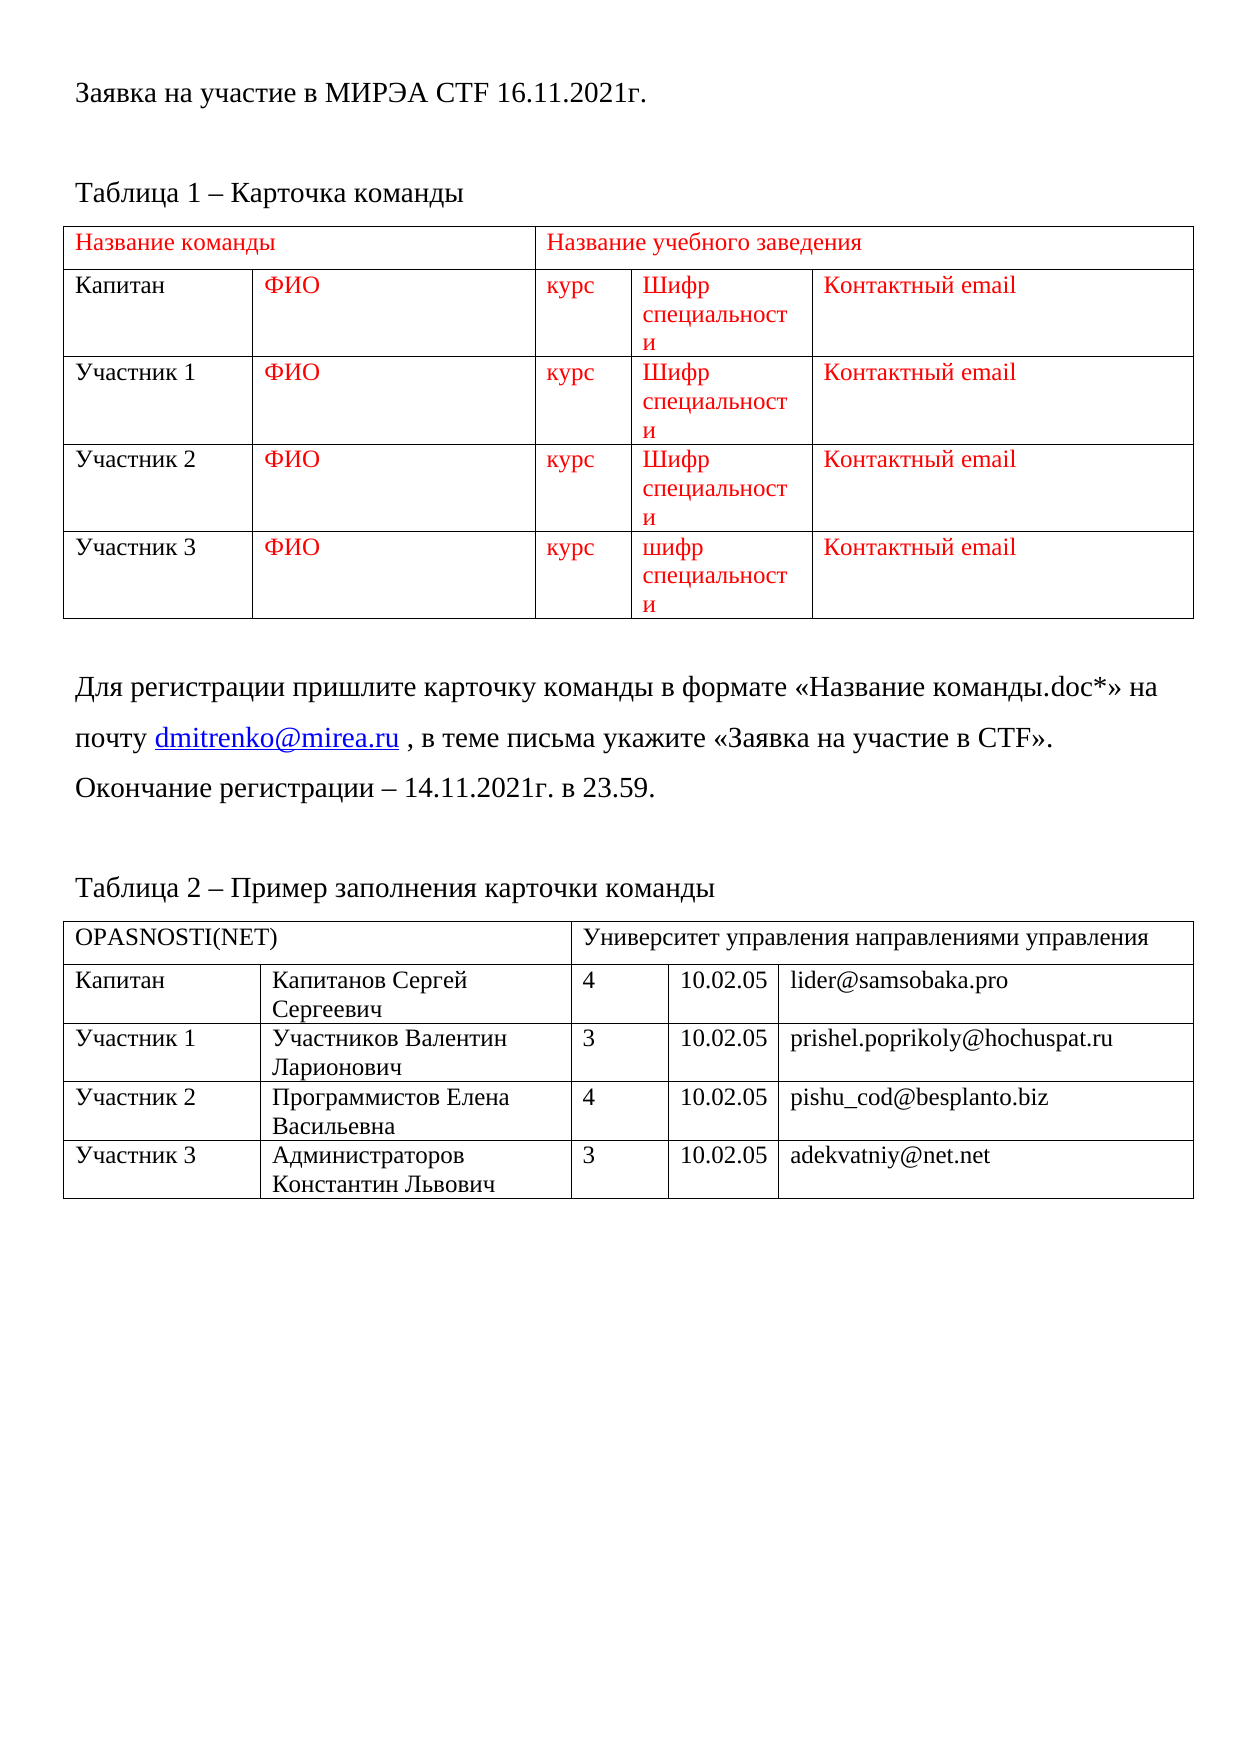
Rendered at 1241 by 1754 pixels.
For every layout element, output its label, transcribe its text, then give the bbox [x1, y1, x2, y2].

table_cell Контактный email [813, 532, 1193, 618]
table_cell Шифр специальности [632, 270, 812, 356]
table_cell ФИО [253, 532, 535, 618]
table_cell курс [536, 270, 631, 356]
text Таблица 1 – Карточка команды [75, 176, 1165, 209]
table_cell Участник 1 [64, 357, 252, 443]
table_cell шифр специальности [632, 532, 812, 618]
table_cell Программистов Елена Васильевна [261, 1082, 571, 1139]
table_cell 3 [572, 1141, 668, 1198]
text Окончание регистрации – 14.11.2021г. в 23.59. [75, 770, 1165, 803]
table_cell Капитан [64, 965, 260, 1022]
table_cell Капитанов Сергей Сергеевич [261, 965, 571, 1022]
text Таблица 2 – Пример заполнения карточки команды [75, 871, 1165, 904]
table_cell 10.02.05 [669, 1082, 778, 1139]
table_cell 4 [572, 965, 668, 1022]
table_cell курс [536, 532, 631, 618]
table_cell 10.02.05 [669, 1024, 778, 1081]
table_cell 10.02.05 [669, 965, 778, 1022]
table_cell 3 [572, 1024, 668, 1081]
table_cell ФИО [253, 270, 535, 356]
table_cell курс [536, 445, 631, 531]
table_header Название команды [64, 227, 535, 269]
table_cell Участников Валентин Ларионович [261, 1024, 571, 1081]
table_cell Шифр специальности [632, 445, 812, 531]
table_header OPASNOSTI(NET) [64, 922, 571, 964]
table_cell Капитан [64, 270, 252, 356]
table_cell 10.02.05 [669, 1141, 778, 1198]
table_cell prishel.poprikoly@hochuspat.ru [779, 1024, 1193, 1081]
table_cell Участник 2 [64, 1082, 260, 1139]
table_cell 4 [572, 1082, 668, 1139]
table_cell Контактный email [813, 357, 1193, 443]
table_cell курс [536, 357, 631, 443]
table_cell Участник 2 [64, 445, 252, 531]
table_cell Участник 1 [64, 1024, 260, 1081]
table_cell ФИО [253, 445, 535, 531]
table_cell adekvatniy@net.net [779, 1141, 1193, 1198]
table_cell Участник 3 [64, 1141, 260, 1198]
table_cell ФИО [253, 357, 535, 443]
text Заявка на участие в МИРЭА CTF 16.11.2021г. [75, 75, 1165, 108]
text Для регистрации пришлите карточку команды в формате «Название команды.doc*» на почту dmitrenko@mirea.ru , в теме письма укажите «Заявка на участие в CTF». [75, 669, 1165, 753]
table_cell Администраторов Константин Львович [261, 1141, 571, 1198]
table_cell pishu_cod@besplanto.biz [779, 1082, 1193, 1139]
table_cell lider@samsobaka.pro [779, 965, 1193, 1022]
table_cell Контактный email [813, 445, 1193, 531]
table_cell Участник 3 [64, 532, 252, 618]
table_header Университет управления направлениями управления [572, 922, 1193, 964]
table_cell Контактный email [813, 270, 1193, 356]
table_cell Шифр специальности [632, 357, 812, 443]
table_header Название учебного заведения [536, 227, 1193, 269]
